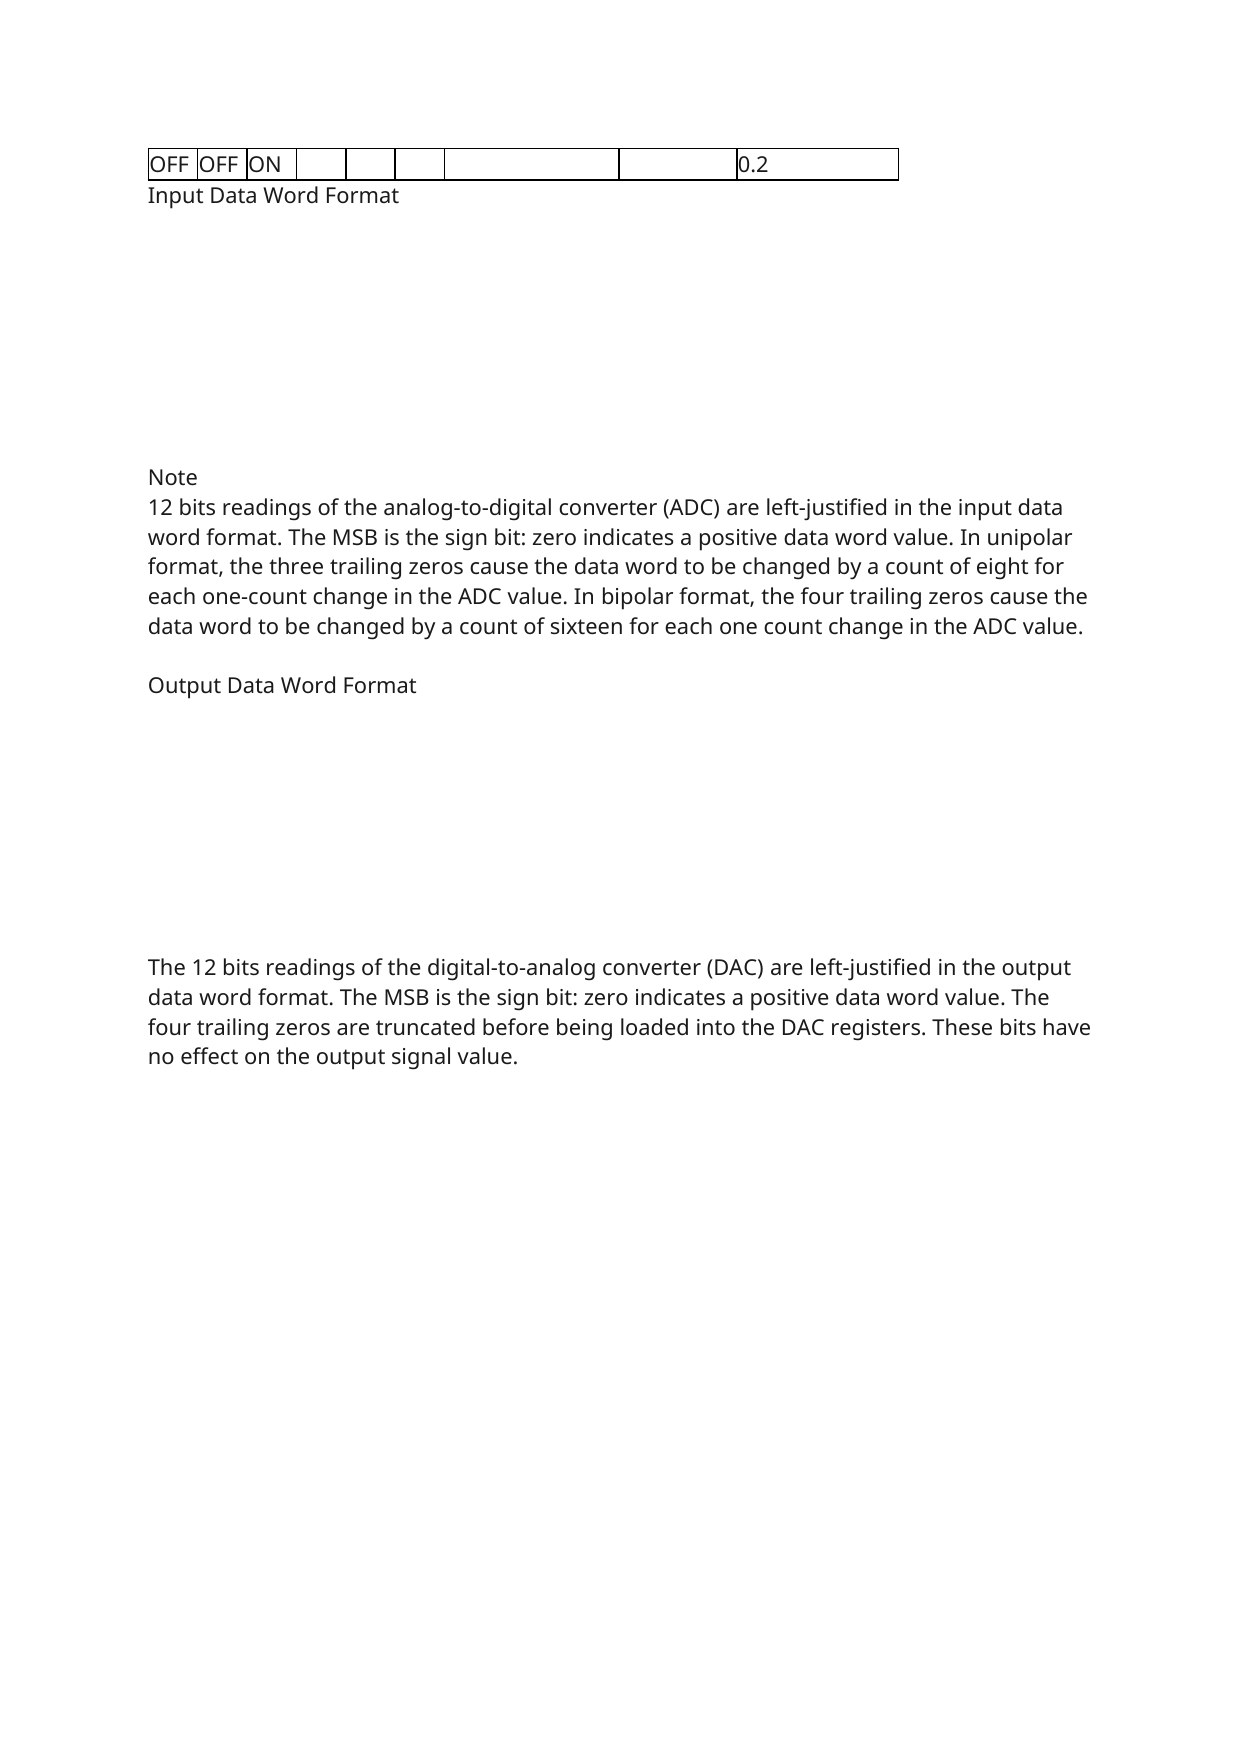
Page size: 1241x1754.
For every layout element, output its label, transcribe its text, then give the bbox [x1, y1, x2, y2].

text Output Data Word Format [148, 671, 1093, 700]
text 12 bits readings of the analog-to-digital converter (ADC) are left-justified in the input data word format. The MSB is the sign bit: zero indicates a positive data word value. In unipolar format, the three trailing zeros cause the data word to be changed by a count of eight for each one-count change in the ADC value. In bipolar format, the four trailing zeros cause the data word to be changed by a count of sixteen for each one count change in the ADC value. [148, 492, 1093, 641]
text Note [148, 462, 1093, 492]
table_cell [396, 149, 444, 179]
table_cell OFF [149, 149, 197, 179]
table_cell [347, 149, 394, 179]
table_cell OFF [198, 149, 246, 179]
table_cell [620, 149, 736, 179]
table_cell [297, 149, 345, 179]
text Input Data Word Format [148, 181, 1093, 210]
table_cell ON [248, 149, 296, 179]
text The 12 bits readings of the digital-to-analog converter (DAC) are left-justified in the output data word format. The MSB is the sign bit: zero indicates a positive data word value. The four trailing zeros are truncated before being loaded into the DAC registers. These bits have no effect on the output signal value. [148, 952, 1093, 1071]
table_cell 0.2 [738, 149, 898, 179]
table_cell [445, 149, 618, 179]
